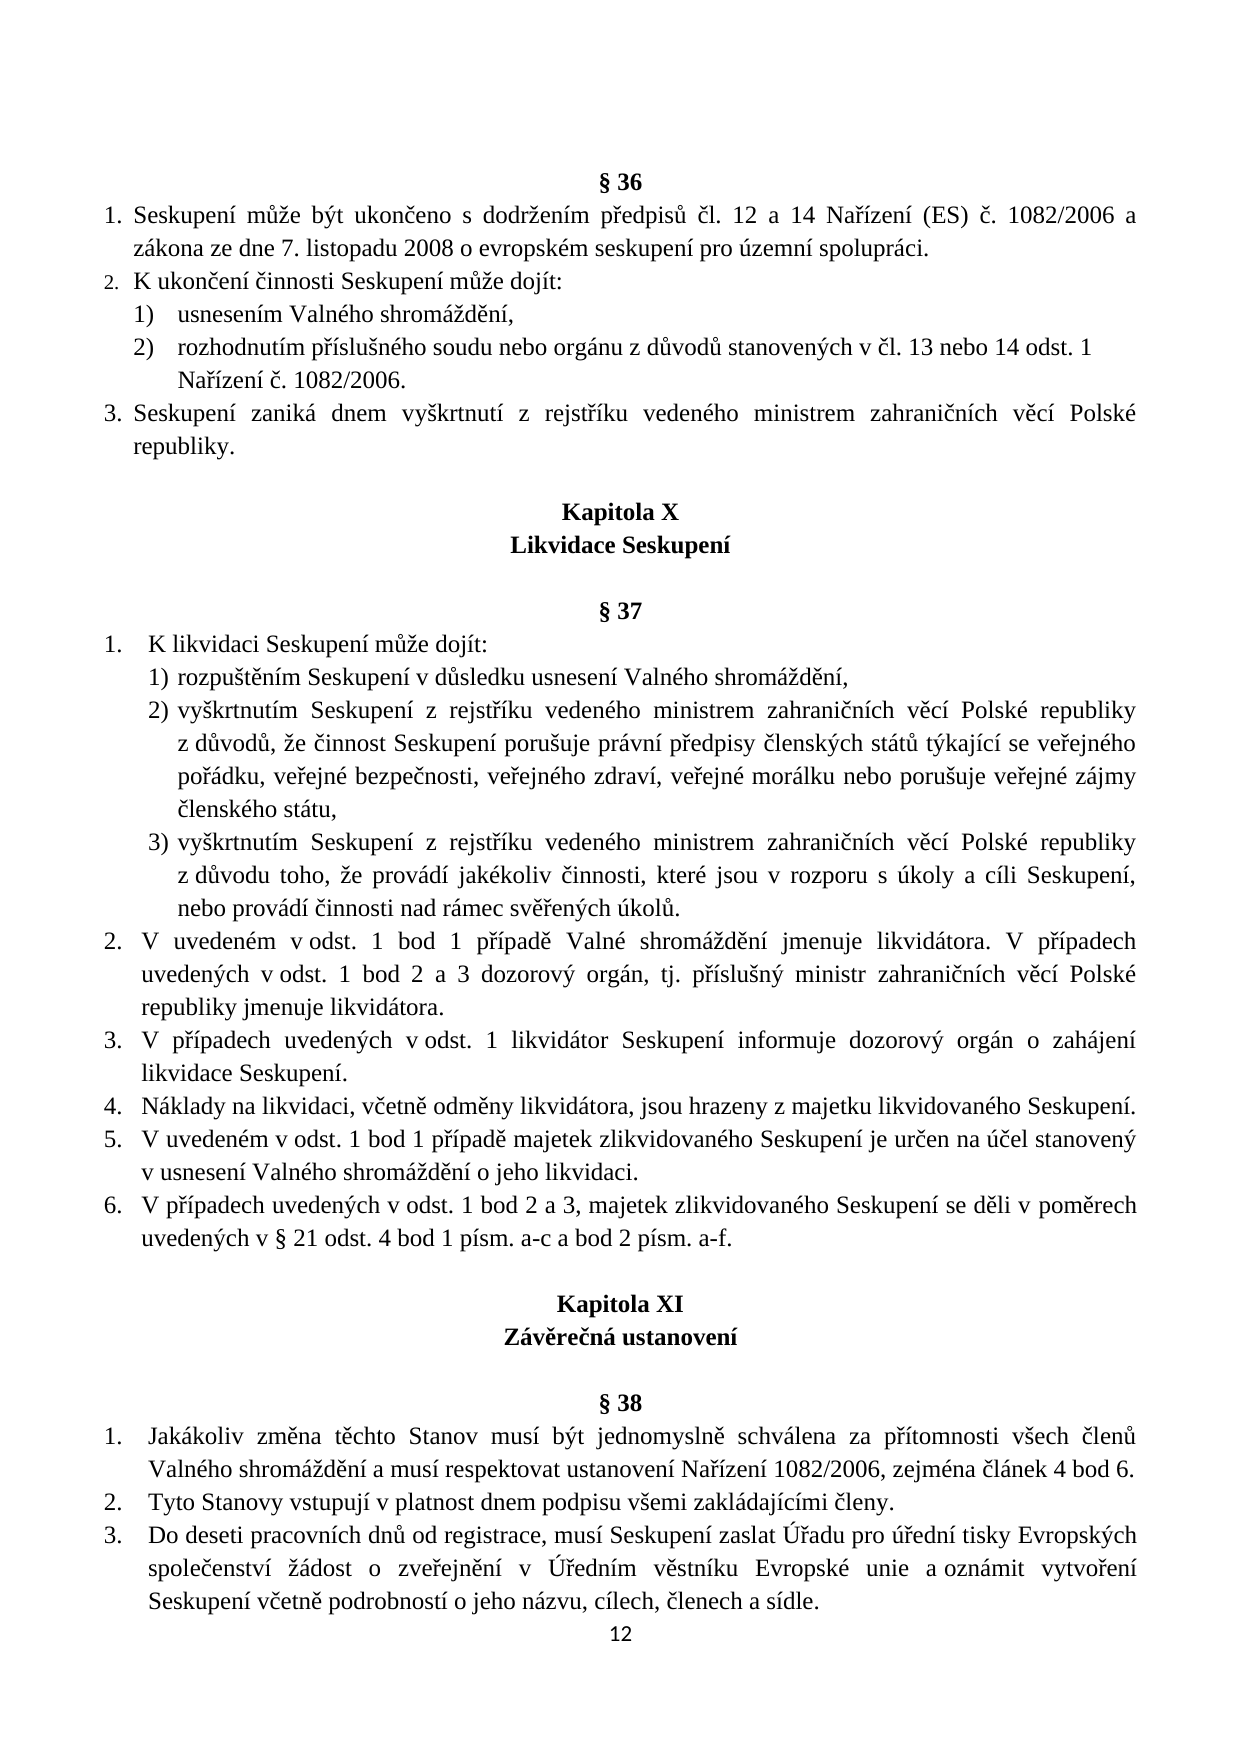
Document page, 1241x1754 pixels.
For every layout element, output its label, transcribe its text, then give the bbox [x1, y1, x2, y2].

list V uvedeném v odst. 1 bod 1 případě Valné shromáždění jmenuje likvidátora. V případech uvedených v odst. 1 bod 2 a 3 dozorový orgán, tj. příslušný ministr zahraničních věcí Polské republiky jmenuje likvidátora. [103, 926, 1137, 1021]
list K likvidaci Seskupení může dojít: [103, 629, 1137, 657]
list usnesením Valného shromáždění, [133, 299, 1137, 328]
list Seskupení zaniká dnem vyškrtnutí z rejstříku vedeného ministrem zahraničních věcí Polské republiky. [103, 398, 1137, 460]
list V uvedeném v odst. 1 bod 1 případě majetek zlikvidovaného Seskupení je určen na účel stanovený v usnesení Valného shromáždění o jeho likvidaci. [103, 1124, 1137, 1186]
subtitle Kapitola X [103, 497, 1137, 526]
subtitle § 36 [103, 167, 1137, 196]
list Do deseti pracovních dnů od registrace, musí Seskupení zaslat Úřadu pro úřední tisky Evropských společenství žádost o zveřejnění v Úředním věstníku Evropské unie a oznámit vytvoření Seskupení včetně podrobností o jeho názvu, cílech, členech a sídle. [103, 1520, 1137, 1615]
text § 38 [103, 1388, 1137, 1417]
list Tyto Stanovy vstupují v platnost dnem podpisu všemi zakládajícími členy. [103, 1487, 1137, 1516]
text Kapitola XI [103, 1289, 1137, 1318]
list rozhodnutím příslušného soudu nebo orgánu z důvodů stanovených v čl. 13 nebo 14 odst. 1 Nařízení č. 1082/2006. [133, 332, 1137, 394]
text Závěrečná ustanovení [103, 1322, 1137, 1351]
list K ukončení činnosti Seskupení může dojít: [103, 266, 1137, 295]
list vyškrtnutím Seskupení z rejstříku vedeného ministrem zahraničních věcí Polské republiky z důvodů, že činnost Seskupení porušuje právní předpisy členských států týkající se veřejného pořádku, veřejné bezpečnosti, veřejného zdraví, veřejné morálku nebo porušuje veřejné zájmy členského státu, [148, 695, 1137, 823]
list rozpuštěním Seskupení v důsledku usnesení Valného shromáždění, [148, 662, 1137, 691]
list V případech uvedených v odst. 1 bod 2 a 3, majetek zlikvidovaného Seskupení se děli v poměrech uvedených v § 21 odst. 4 bod 1 písm. a-c a bod 2 písm. a-f. [103, 1190, 1137, 1252]
list Náklady na likvidaci, včetně odměny likvidátora, jsou hrazeny z majetku likvidovaného Seskupení. [103, 1091, 1137, 1120]
subtitle Seskupení může být ukončeno s dodržením předpisů čl. 12 a 14 Nařízení (ES) č. 1082/2006 a zákona ze dne 7. listopadu 2008 o evropském seskupení pro územní spolupráci. [103, 200, 1137, 262]
list vyškrtnutím Seskupení z rejstříku vedeného ministrem zahraničních věcí Polské republiky z důvodu toho, že provádí jakékoliv činnosti, které jsou v rozporu s úkoly a cíli Seskupení, nebo provádí činnosti nad rámec svěřených úkolů. [148, 827, 1137, 922]
text Likvidace Seskupení [103, 530, 1137, 559]
list V případech uvedených v odst. 1 likvidátor Seskupení informuje dozorový orgán o zahájení likvidace Seskupení. [103, 1025, 1137, 1087]
list Jakákoliv změna těchto Stanov musí být jednomyslně schválena za přítomnosti všech členů Valného shromáždění a musí respektovat ustanovení Nařízení 1082/2006, zejména článek 4 bod 6. [103, 1421, 1137, 1483]
text § 37 [103, 596, 1137, 624]
